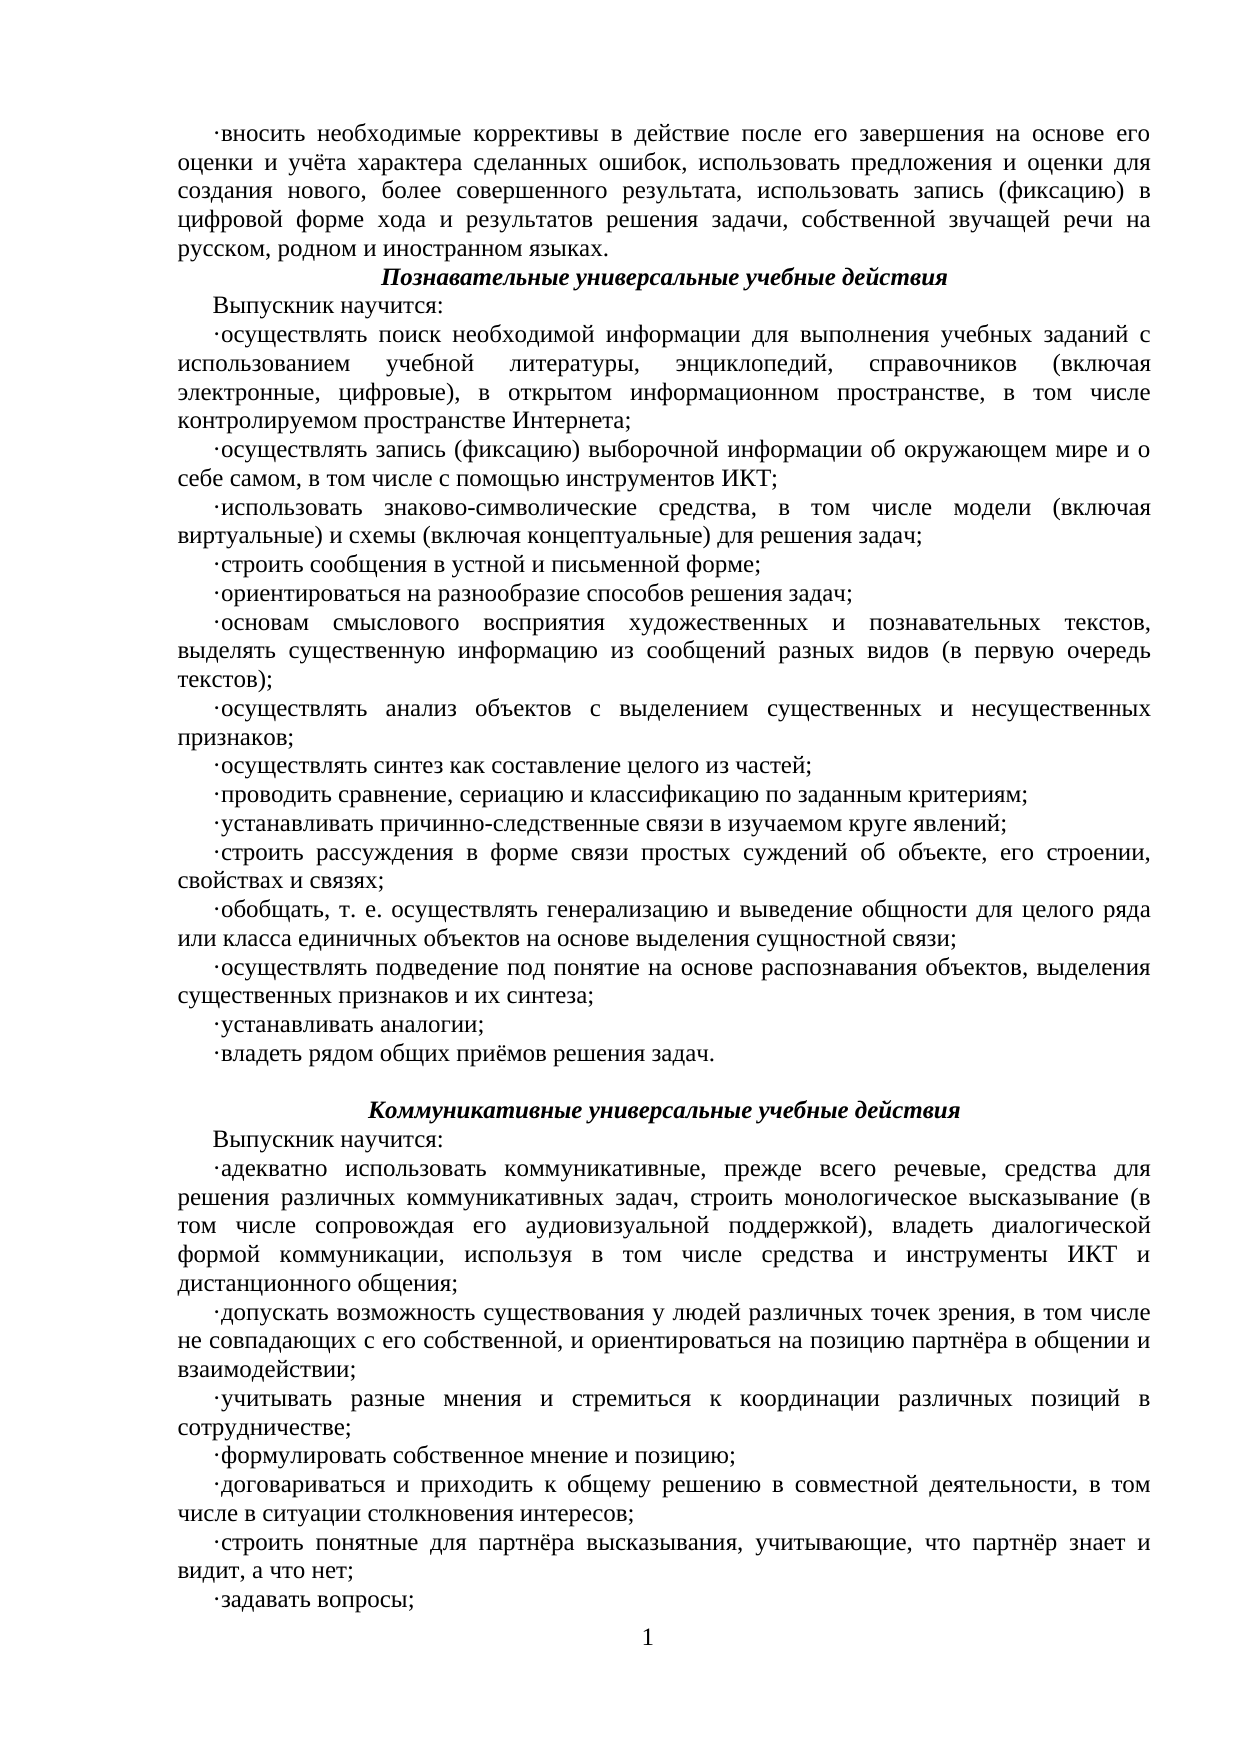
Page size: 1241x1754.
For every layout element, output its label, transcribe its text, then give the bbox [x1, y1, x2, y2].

text ·использовать знаково-символические средства, в том числе модели (включая виртуальные) и схемы (включая концептуальные) для решения задач; [177, 492, 1152, 549]
text ·осуществлять анализ объектов с выделением существенных и несущественных признаков; [177, 693, 1152, 751]
text ·устанавливать причинно-следственные связи в изучаемом круге явлений; [177, 808, 1152, 837]
text Коммуникативные универсальные учебные действия [177, 1096, 1152, 1124]
text ·строить сообщения в устной и письменной форме; [177, 549, 1152, 578]
text ·строить рассуждения в форме связи простых суждений об объекте, его строении, свойствах и связях; [177, 837, 1152, 894]
text Выпускник научится: [177, 1124, 1152, 1153]
text ·адекватно использовать коммуникативные, прежде всего речевые, средства для решения различных коммуникативных задач, строить монологическое высказывание (в том числе сопровождая его аудиовизуальной поддержкой), владеть диалогической формой коммуникации, используя в том числе средства и инструменты ИКТ и дистанционного общения; [177, 1153, 1152, 1297]
text ·осуществлять подведение под понятие на основе распознавания объектов, выделения существенных признаков и их синтеза; [177, 952, 1152, 1009]
text ·задавать вопросы; [177, 1584, 1152, 1613]
text ·строить понятные для партнёра высказывания, учитывающие, что партнёр знает и видит, а что нет; [177, 1527, 1152, 1584]
text ·осуществлять синтез как составление целого из частей; [177, 751, 1152, 779]
text ·допускать возможность существования у людей различных точек зрения, в том числе не совпадающих с его собственной, и ориентироваться на позицию партнёра в общении и взаимодействии; [177, 1297, 1152, 1383]
text ·основам смыслового восприятия художественных и познавательных текстов, выделять существенную информацию из сообщений разных видов (в первую очередь текстов); [177, 607, 1152, 693]
text ·владеть рядом общих приёмов решения задач. [177, 1038, 1152, 1067]
text ·обобщать, т. е. осуществлять генерализацию и выведение общности для целого ряда или класса единичных объектов на основе выделения сущностной связи; [177, 894, 1152, 952]
text ·осуществлять запись (фиксацию) выборочной информации об окружающем мире и о себе самом, в том числе с помощью инструментов ИКТ; [177, 434, 1152, 492]
text Выпускник научится: [177, 291, 1152, 319]
text ·устанавливать аналогии; [177, 1009, 1152, 1038]
text ·ориентироваться на разнообразие способов решения задач; [177, 578, 1152, 607]
text ·договариваться и приходить к общему решению в совместной деятельности, в том числе в ситуации столкновения интересов; [177, 1469, 1152, 1527]
text ·учитывать разные мнения и стремиться к координации различных позиций в сотрудничестве; [177, 1383, 1152, 1441]
text ·проводить сравнение, сериацию и классификацию по заданным критериям; [177, 779, 1152, 808]
text ·формулировать собственное мнение и позицию; [177, 1441, 1152, 1469]
text ·осуществлять поиск необходимой информации для выполнения учебных заданий с использованием учебной литературы, энциклопедий, справочников (включая электронные, цифровые), в открытом информационном пространстве, в том числе контролируемом пространстве Интернета; [177, 319, 1152, 434]
text ·вносить необходимые коррективы в действие после его завершения на основе его оценки и учёта характера сделанных ошибок, использовать предложения и оценки для создания нового, более совершенного результата, использовать запись (фиксацию) в цифровой форме хода и результатов решения задачи, собственной звучащей речи на русском, родном и иностранном языках. [177, 118, 1152, 262]
text Познавательные универсальные учебные действия [177, 262, 1152, 291]
